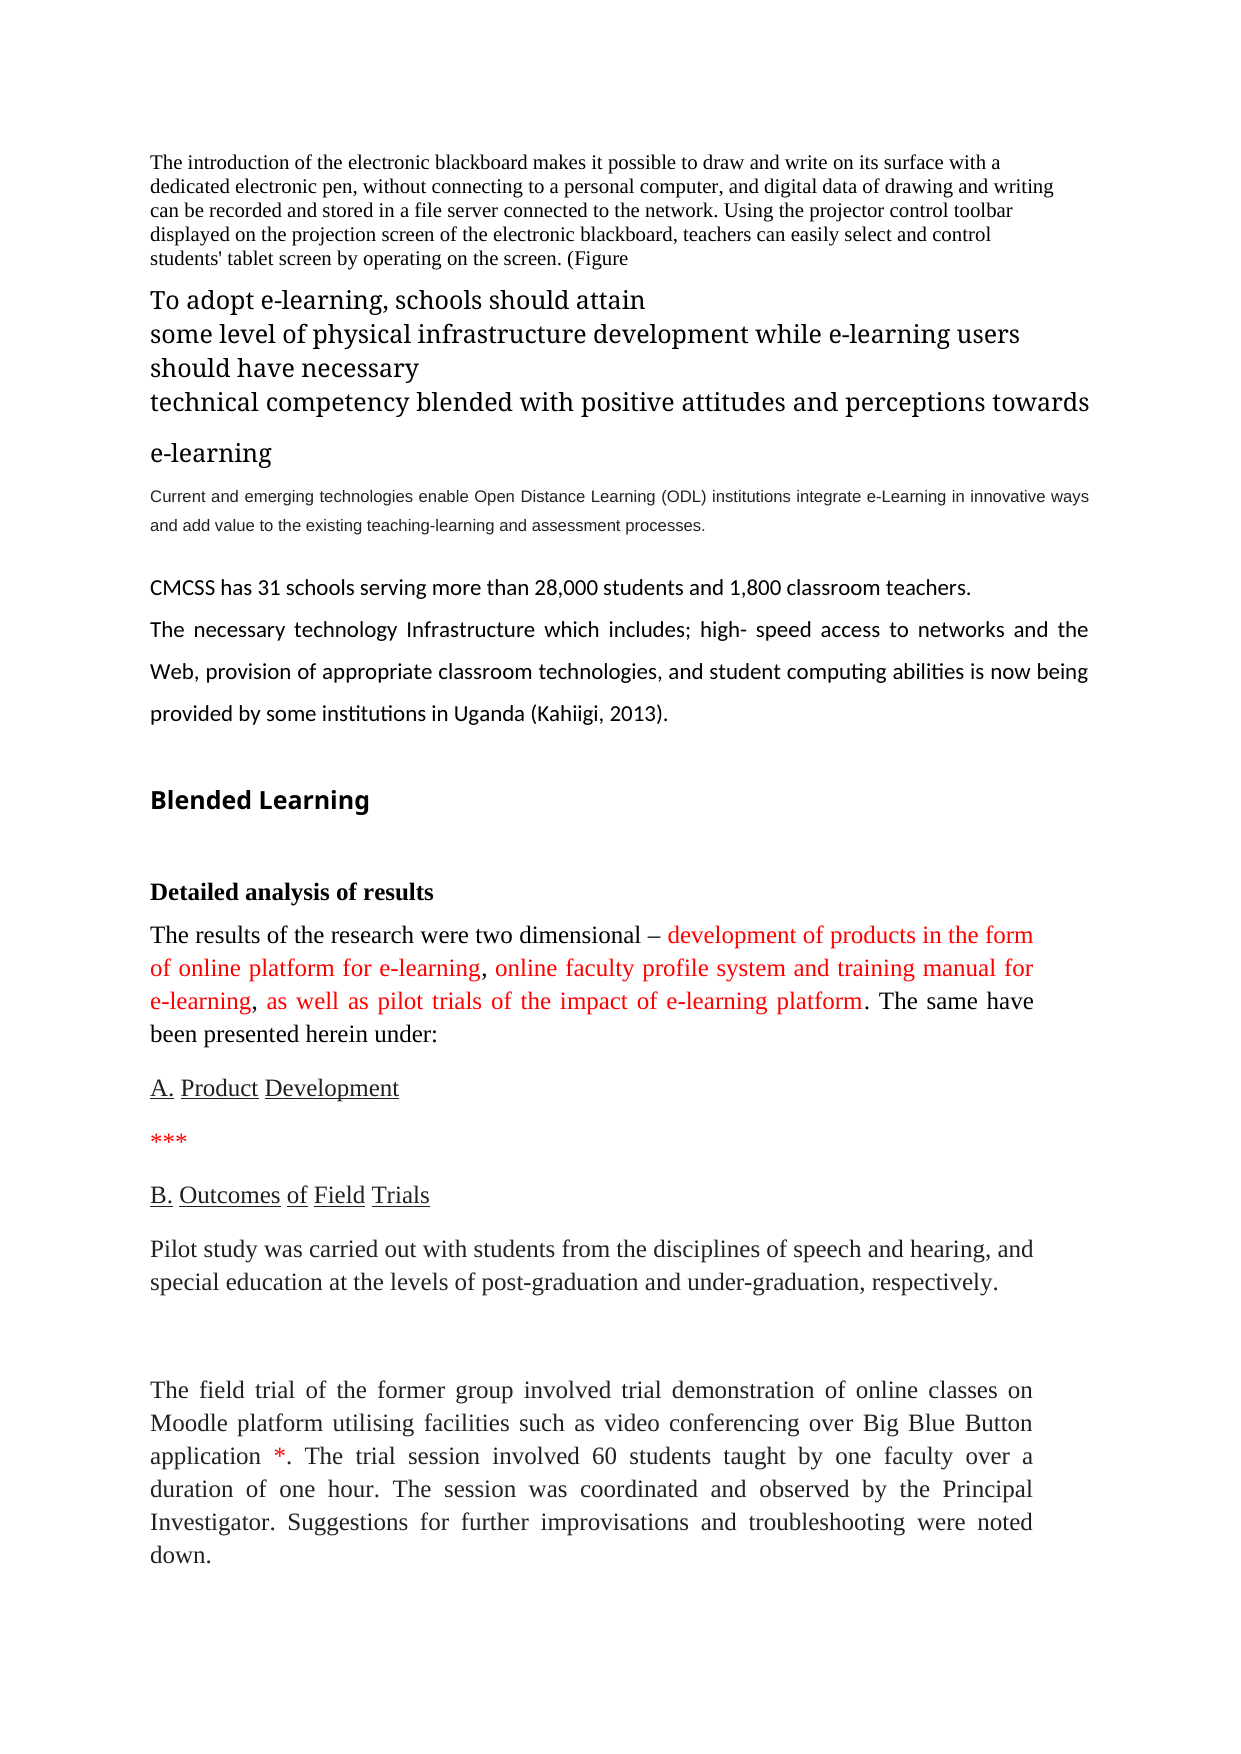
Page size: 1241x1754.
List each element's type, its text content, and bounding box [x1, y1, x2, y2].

text Pilot study was carried out with students from the disciplines of speech and hearing, and special education at the levels of post-graduation and under-graduation, respectively. [150, 1234, 1034, 1296]
text The field trial of the former group involved trial demonstration of online classes on Moodle platform utilising facilities such as video conferencing over Big Blue Button application *. The trial session involved 60 students taught by one faculty over a duration of one hour. The session was coordinated and observed by the Principal Investigator. Suggestions for further improvisations and troubleshooting were noted down. [150, 1375, 1034, 1569]
text A. Product Development [150, 1073, 1034, 1102]
text Blended Learning [150, 783, 1090, 817]
text B. Outcomes of Field Trials [150, 1181, 1034, 1209]
text The introduction of the electronic blackboard makes it possible to draw and write on its surface with a [150, 150, 1090, 174]
text To adopt e-learning, schools should attain [150, 282, 1090, 316]
text The results of the research were two dimensional – development of products in the form of online platform for e-learning, online faculty profile system and training manual for e-learning, as well as pilot trials of the impact of e-learning platform. The same have been presented herein under: [150, 920, 1034, 1048]
text The necessary technology Infrastructure which includes; high- speed access to networks and the Web, provision of appropriate classroom technologies, and student computing abilities is now being provided by some institutions in Uganda (Kahiigi, 2013). [150, 615, 1090, 727]
text technical competency blended with positive attitudes and perceptions towards e-learning [150, 384, 1090, 469]
text CMCSS has 31 schools serving more than 28,000 students and 1,800 classroom teachers. [150, 573, 1090, 601]
text can be recorded and stored in a file server connected to the network. Using the projector control toolbar [150, 198, 1090, 222]
text students' tablet screen by operating on the screen. (Figure [150, 246, 1090, 270]
text Detailed analysis of results [150, 877, 1090, 906]
text dedicated electronic pen, without connecting to a personal computer, and digital data of drawing and writing [150, 174, 1090, 198]
text some level of physical infrastructure development while e-learning users should have necessary [150, 316, 1090, 384]
text *** [150, 1127, 1034, 1156]
text Current and emerging technologies enable Open Distance Learning (ODL) institutions integrate e-Learning in innovative ways and add value to the existing teaching-learning and assessment processes. [150, 487, 1090, 534]
text displayed on the projection screen of the electronic blackboard, teachers can easily select and control [150, 222, 1090, 246]
